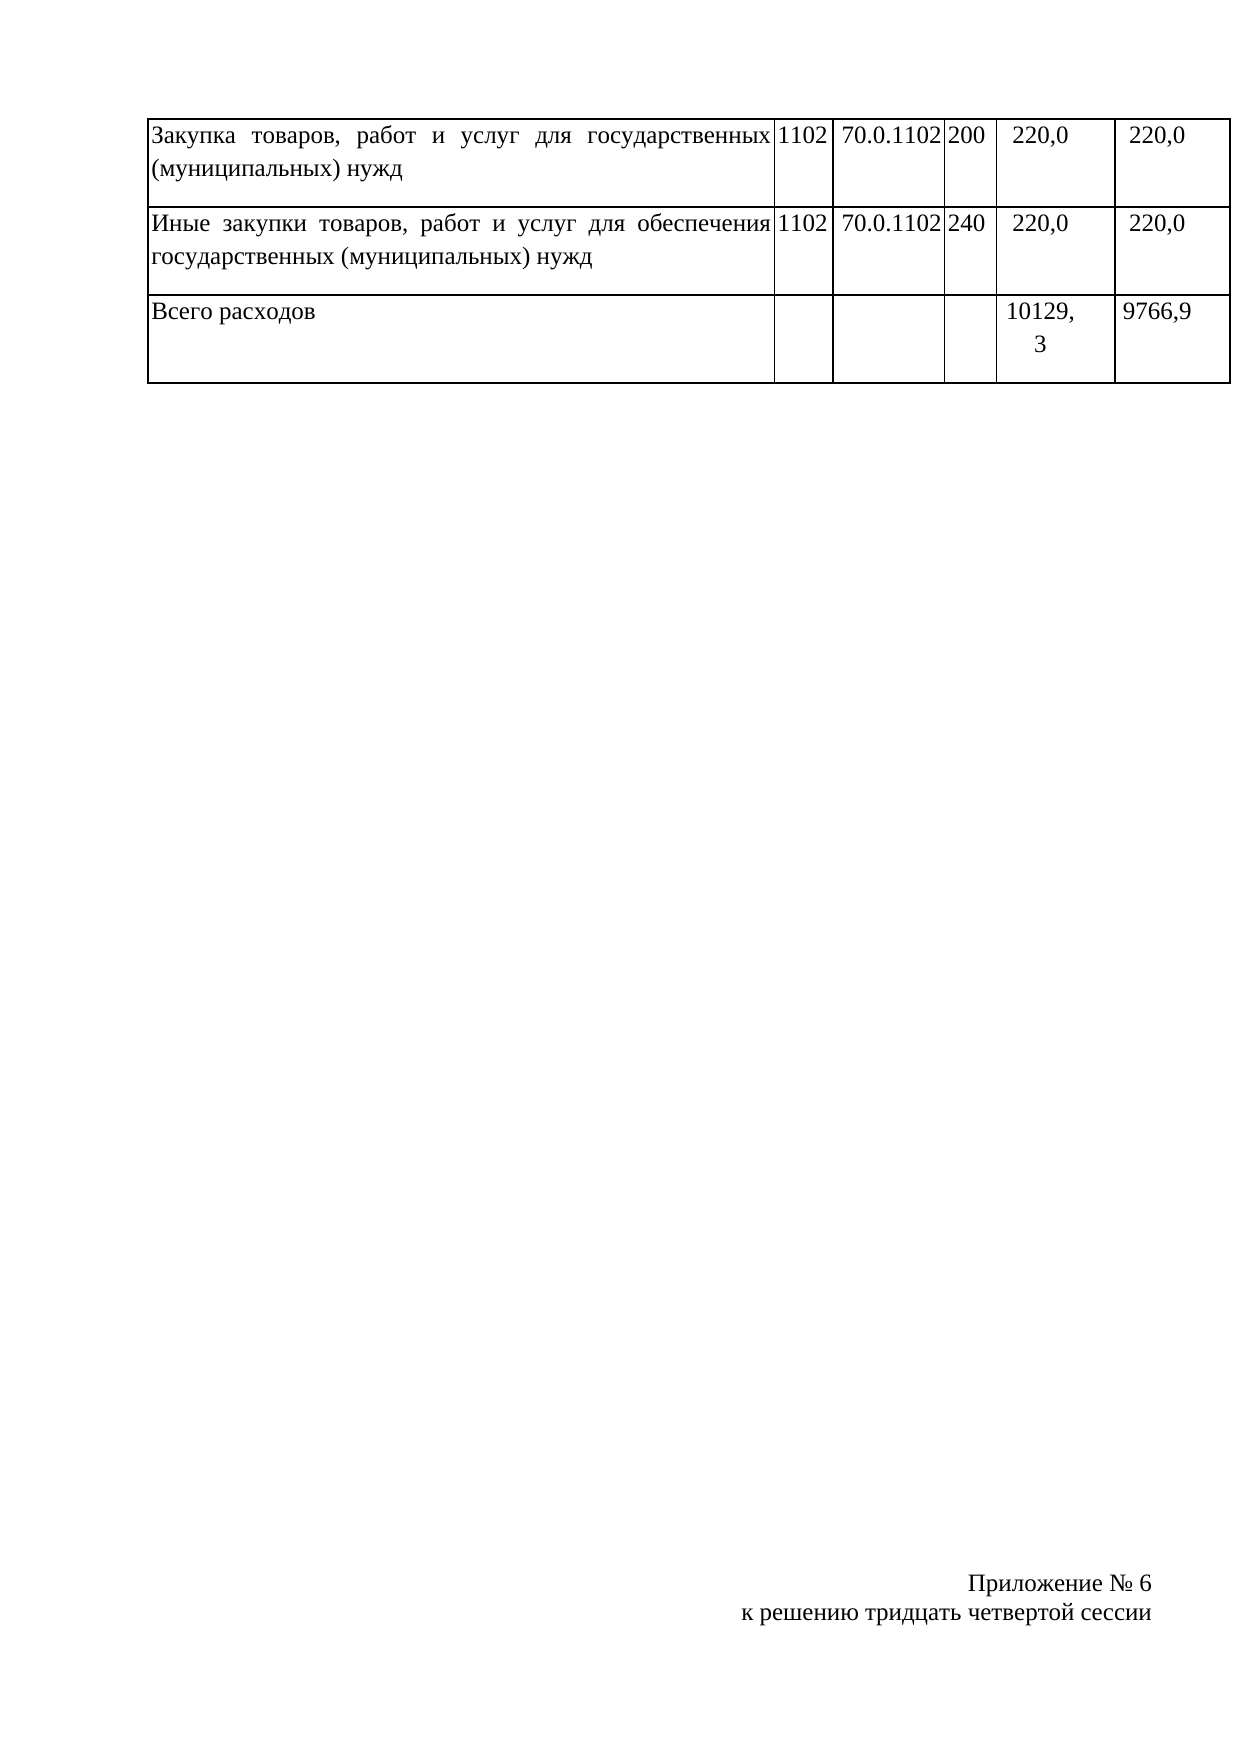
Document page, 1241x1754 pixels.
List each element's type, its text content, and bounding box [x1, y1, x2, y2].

table_cell Всего расходов [149, 296, 774, 382]
table_cell [834, 296, 944, 382]
table_cell 9766,9 [1116, 296, 1229, 382]
table_cell 200 [945, 120, 996, 206]
table_cell [775, 296, 832, 382]
table_cell 220,0 [997, 208, 1114, 294]
table_cell 220,0 [1116, 120, 1229, 206]
text Приложение № 6 [177, 1568, 1152, 1597]
table_cell 240 [945, 208, 996, 294]
table_cell 1102 [775, 120, 832, 206]
table_cell 70.0.1102 [834, 120, 944, 206]
table_cell 70.0.1102 [834, 208, 944, 294]
table_cell Иные закупки товаров, работ и услуг для обеспечения государственных (муниципальных) нужд [149, 208, 774, 294]
text к решению тридцать четвертой сессии [177, 1597, 1152, 1626]
table_cell Закупка товаров, работ и услуг для государственных (муниципальных) нужд [149, 120, 774, 206]
table_cell 10129,3 [997, 296, 1114, 382]
table_cell 220,0 [997, 120, 1114, 206]
table_cell 1102 [775, 208, 832, 294]
table_cell 220,0 [1116, 208, 1229, 294]
table_cell [945, 296, 996, 382]
